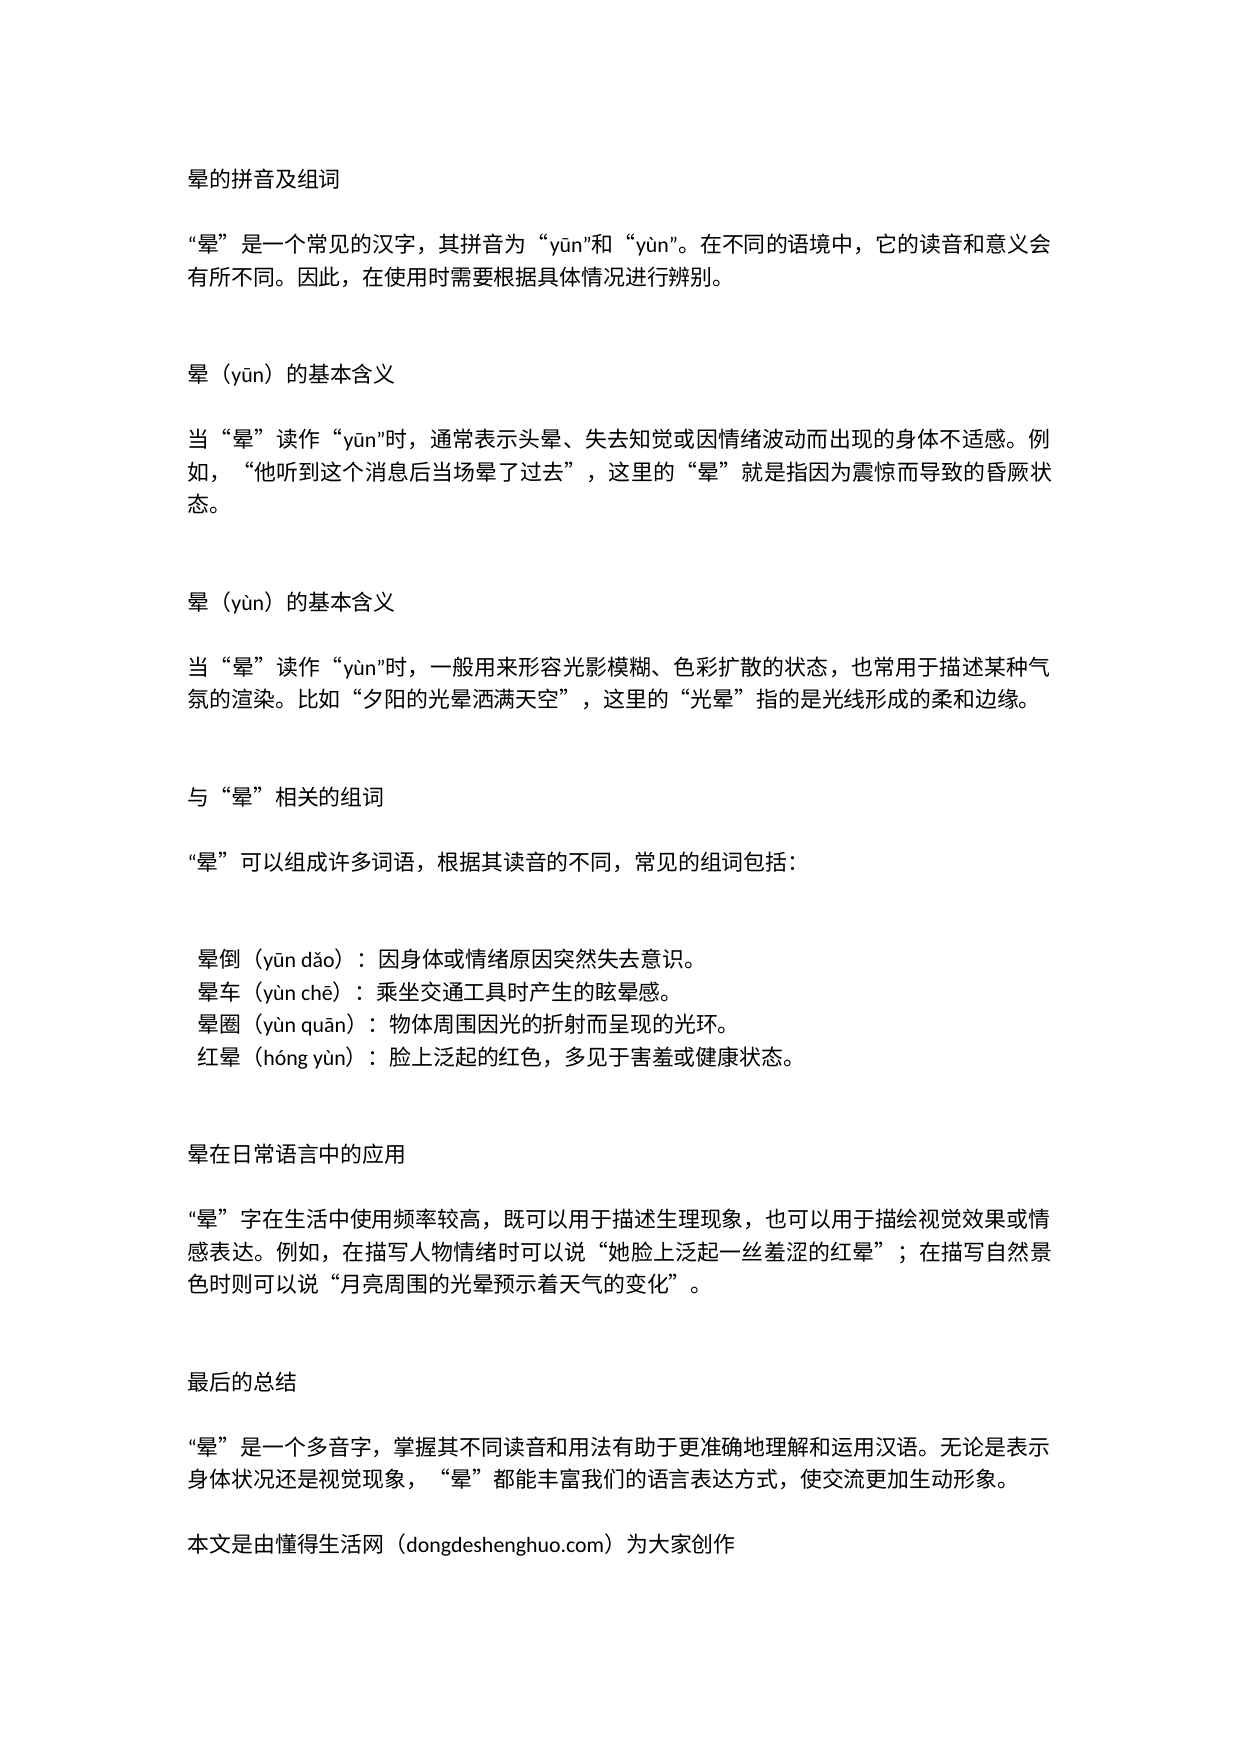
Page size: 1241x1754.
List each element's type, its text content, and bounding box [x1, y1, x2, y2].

text 与“晕”相关的组词 [187, 779, 1053, 812]
text 最后的总结 [187, 1364, 1053, 1397]
text 红晕（hóng yùn）：脸上泛起的红色，多见于害羞或健康状态。 [187, 1039, 1053, 1072]
text 晕在日常语言中的应用 [187, 1137, 1053, 1169]
text 当“晕”读作“yūn”时，通常表示头晕、失去知觉或因情绪波动而出现的身体不适感。例如，“他听到这个消息后当场晕了过去”，这里的“晕”就是指因为震惊而导致的昏厥状态。 [187, 422, 1053, 519]
text 晕（yūn）的基本含义 [187, 357, 1053, 389]
text “晕”是一个常见的汉字，其拼音为“yūn”和“yùn”。在不同的语境中，它的读音和意义会有所不同。因此，在使用时需要根据具体情况进行辨别。 [187, 227, 1053, 292]
text 晕圈（yùn quān）：物体周围因光的折射而呈现的光环。 [187, 1007, 1053, 1039]
text “晕”是一个多音字，掌握其不同读音和用法有助于更准确地理解和运用汉语。无论是表示身体状况还是视觉现象，“晕”都能丰富我们的语言表达方式，使交流更加生动形象。 [187, 1429, 1053, 1494]
text 晕车（yùn chē）：乘坐交通工具时产生的眩晕感。 [187, 974, 1053, 1007]
text 晕的拼音及组词 [187, 162, 1053, 194]
text 晕（yùn）的基本含义 [187, 584, 1053, 617]
text 本文是由懂得生活网（dongdeshenghuo.com）为大家创作 [187, 1527, 1053, 1559]
text 当“晕”读作“yùn”时，一般用来形容光影模糊、色彩扩散的状态，也常用于描述某种气氛的渲染。比如“夕阳的光晕洒满天空”，这里的“光晕”指的是光线形成的柔和边缘。 [187, 649, 1053, 714]
text “晕”可以组成许多词语，根据其读音的不同，常见的组词包括： [187, 844, 1053, 877]
text 晕倒（yūn dǎo）：因身体或情绪原因突然失去意识。 [187, 942, 1053, 974]
text “晕”字在生活中使用频率较高，既可以用于描述生理现象，也可以用于描绘视觉效果或情感表达。例如，在描写人物情绪时可以说“她脸上泛起一丝羞涩的红晕”；在描写自然景色时则可以说“月亮周围的光晕预示着天气的变化”。 [187, 1202, 1053, 1299]
